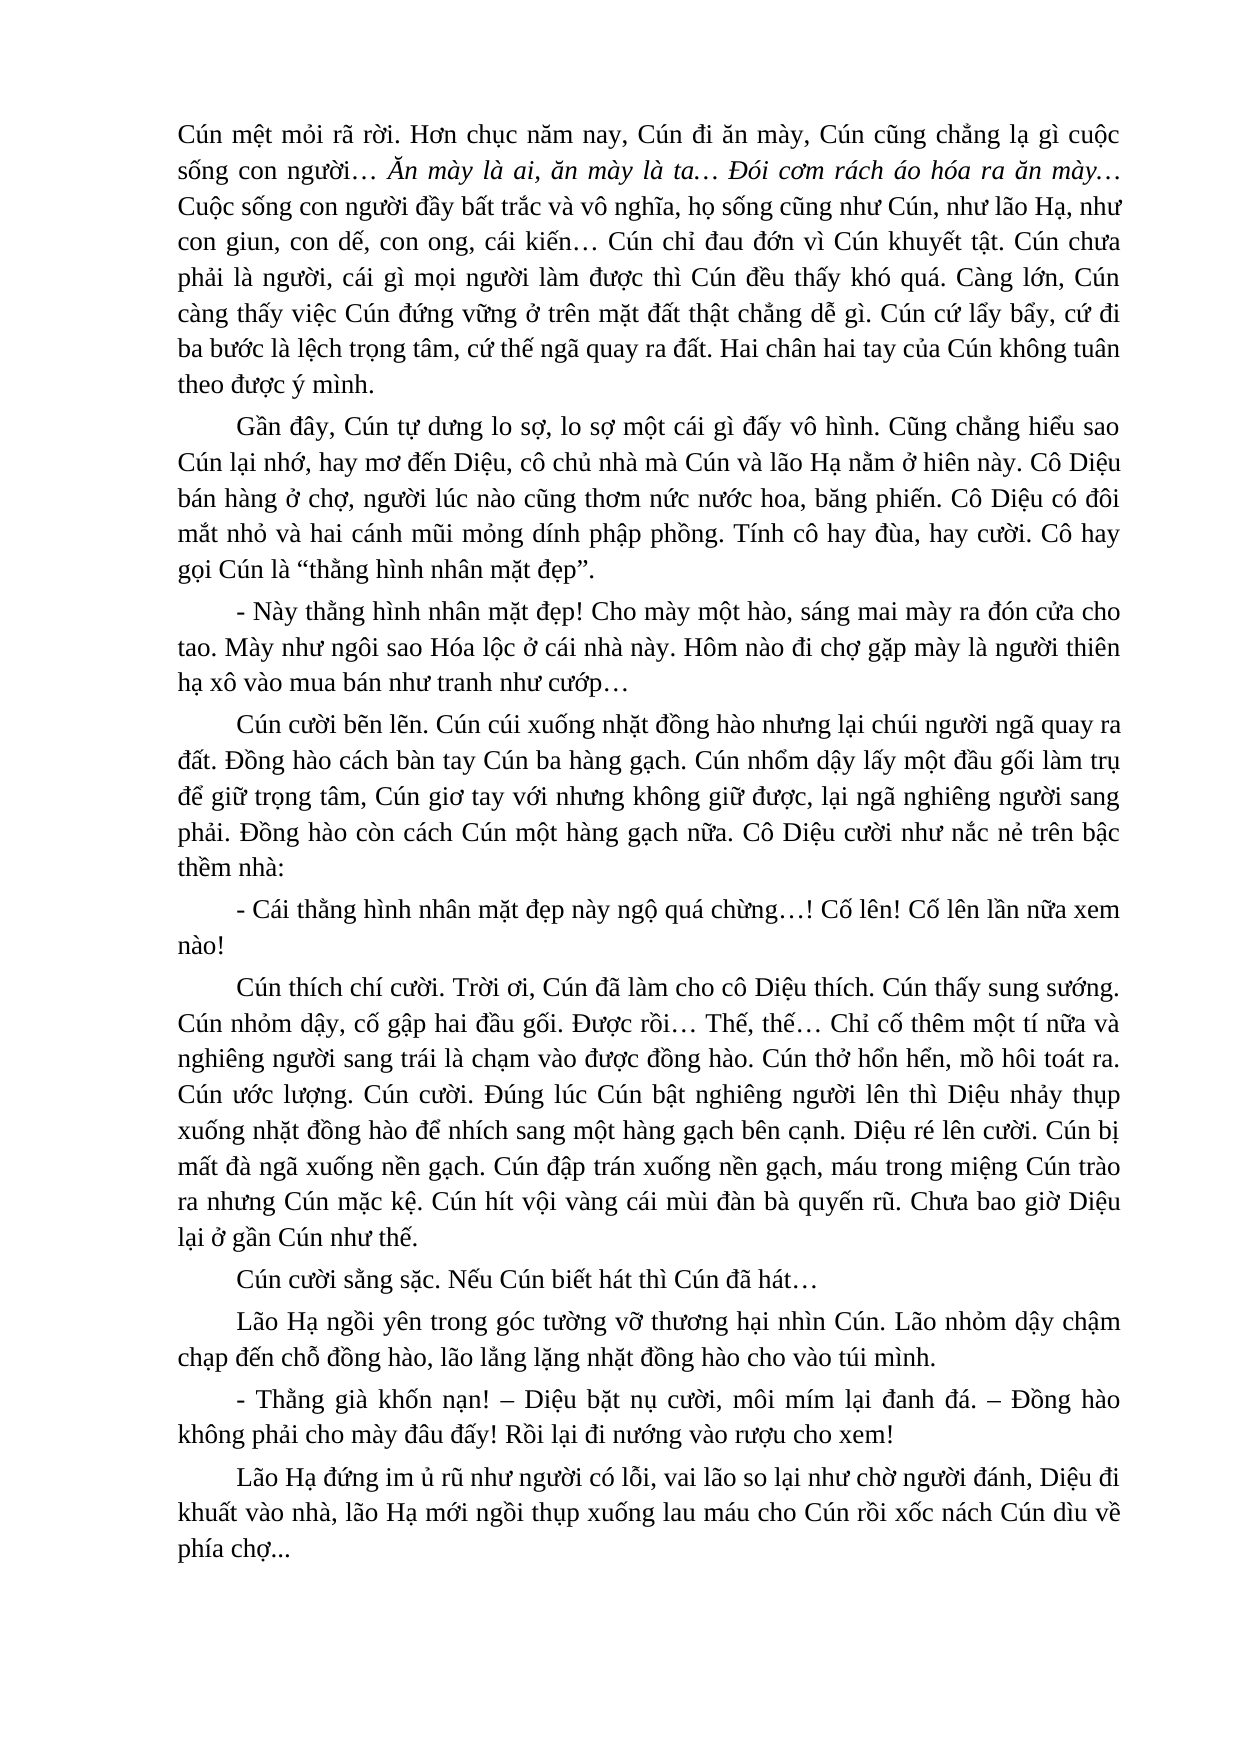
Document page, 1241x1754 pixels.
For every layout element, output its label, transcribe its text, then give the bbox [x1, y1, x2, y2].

text - Này thằng hình nhân mặt đẹp! Cho mày một hào, sáng mai mày ra đón cửa cho tao. Mày như ngôi sao Hóa lộc ở cái nhà này. Hôm nào đi chợ gặp mày là người thiên hạ xô vào mua bán như tranh như cướp… [177, 595, 1122, 698]
text - Cái thằng hình nhân mặt đẹp này ngộ quá chừng…! Cố lên! Cố lên lần nữa xem nào! [177, 893, 1122, 960]
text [177, 118, 1122, 399]
text Cún cười sằng sặc. Nếu Cún biết hát thì Cún đã hát… [177, 1263, 1122, 1294]
text Gần đây, Cún tự dưng lo sợ, lo sợ một cái gì đấy vô hình. Cũng chẳng hiểu sao Cún lại nhớ, hay mơ đến Diệu, cô chủ nhà mà Cún và lão Hạ nằm ở hiên này. Cô Diệu bán hàng ở chợ, người lúc nào cũng thơm nức nước hoa, băng phiến. Cô Diệu có đôi mắt nhỏ và hai cánh mũi mỏng dính phập phồng. Tính cô hay đùa, hay cười. Cô hay gọi Cún là “thằng hình nhân mặt đẹp”. [177, 410, 1122, 584]
text Lão Hạ ngồi yên trong góc tường vỡ thương hại nhìn Cún. Lão nhỏm dậy chậm chạp đến chỗ đồng hào, lão lẳng lặng nhặt đồng hào cho vào túi mình. [177, 1305, 1122, 1372]
text - Thằng già khốn nạn! – Diệu bặt nụ cười, môi mím lại đanh đá. – Đồng hào không phải cho mày đâu đấy! Rồi lại đi nướng vào rượu cho xem! [177, 1383, 1122, 1450]
text Cún cười bẽn lẽn. Cún cúi xuống nhặt đồng hào nhưng lại chúi người ngã quay ra đất. Đồng hào cách bàn tay Cún ba hàng gạch. Cún nhổm dậy lấy một đầu gối làm trụ để giữ trọng tâm, Cún giơ tay với nhưng không giữ được, lại ngã nghiêng người sang phải. Đồng hào còn cách Cún một hàng gạch nữa. Cô Diệu cười như nắc nẻ trên bậc thềm nhà: [177, 708, 1122, 883]
text Cún thích chí cười. Trời ơi, Cún đã làm cho cô Diệu thích. Cún thấy sung sướng. Cún nhỏm dậy, cố gập hai đầu gối. Được rồi… Thế, thế… Chỉ cố thêm một tí nữa và nghiêng người sang trái là chạm vào được đồng hào. Cún thở hổn hển, mồ hôi toát ra. Cún ước lượng. Cún cười. Đúng lúc Cún bật nghiêng người lên thì Diệu nhảy thụp xuống nhặt đồng hào để nhích sang một hàng gạch bên cạnh. Diệu ré lên cười. Cún bị mất đà ngã xuống nền gạch. Cún đập trán xuống nền gạch, máu trong miệng Cún trào ra nhưng Cún mặc kệ. Cún hít vội vàng cái mùi đàn bà quyến rũ. Chưa bao giờ Diệu lại ở gần Cún như thế. [177, 971, 1122, 1252]
text Lão Hạ đứng im ủ rũ như người có lỗi, vai lão so lại như chờ người đánh, Diệu đi khuất vào nhà, lão Hạ mới ngồi thụp xuống lau máu cho Cún rồi xốc nách Cún dìu về phía chợ... [177, 1461, 1122, 1563]
